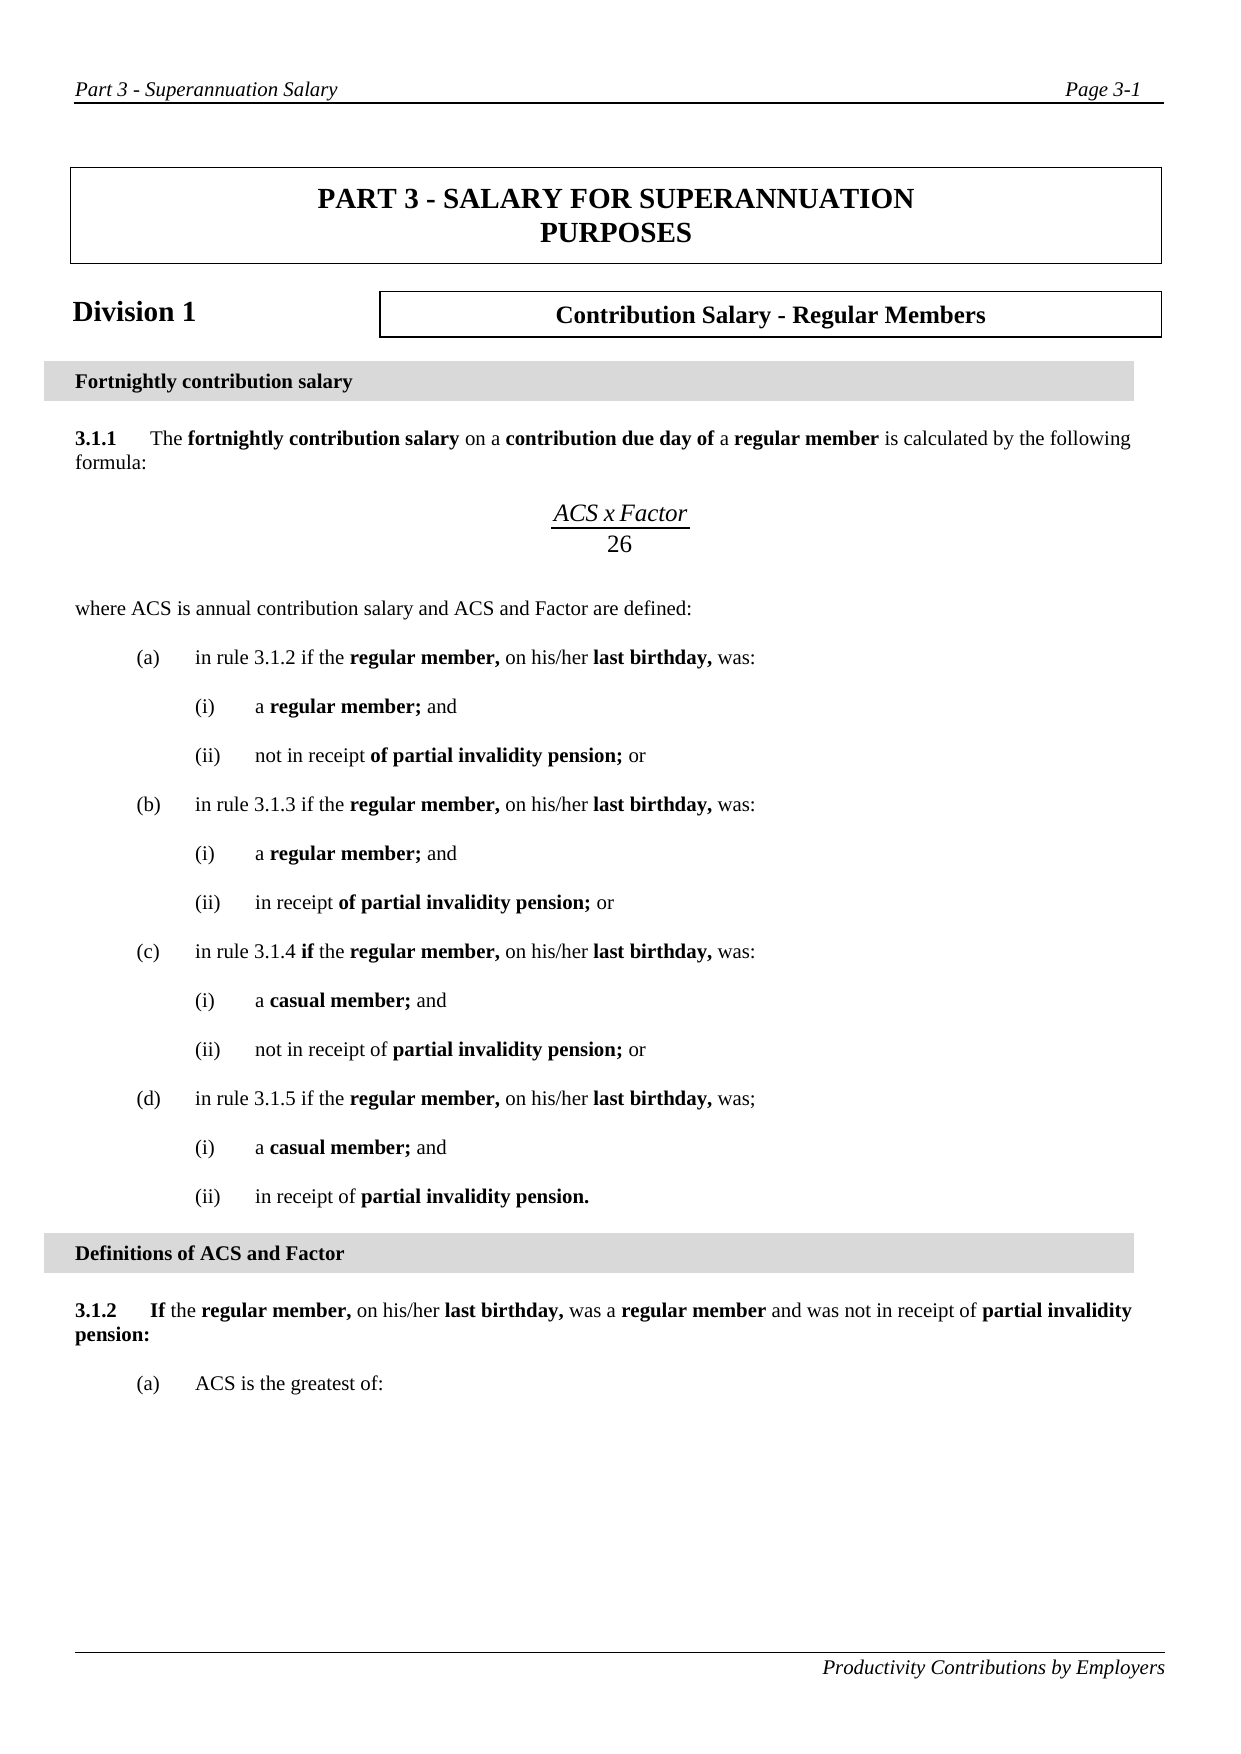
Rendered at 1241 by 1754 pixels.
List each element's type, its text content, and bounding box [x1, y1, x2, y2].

text 3.1.1 The fortnightly contribution salary on a contribution due day of a regular member is calculated by the following formula: [75, 426, 1165, 474]
table_header PART 3 - SALARY FOR SUPERANNUATION PURPOSES [71, 168, 1161, 263]
text where ACS is annual contribution salary and ACS and Factor are defined: [75, 596, 1165, 619]
text (ii) not in receipt of partial invalidity pension; or [195, 1037, 1165, 1061]
text (i) a casual member; and [195, 988, 1165, 1012]
text (ii) in receipt of partial invalidity pension. [195, 1184, 1165, 1208]
text (ii) not in receipt of partial invalidity pension; or [195, 743, 1165, 767]
text (i) a regular member; and [195, 841, 1165, 865]
table_header Division 1 [71, 291, 379, 336]
table_header Definitions of ACS and Factor [44, 1233, 1134, 1273]
table_header Contribution Salary - Regular Members [381, 292, 1161, 336]
text (i) a casual member; and [195, 1135, 1165, 1159]
text (i) a regular member; and [195, 694, 1165, 718]
text (ii) in receipt of partial invalidity pension; or [195, 890, 1165, 914]
text (a) in rule 3.1.2 if the regular member, on his/her last birthday, was: [136, 644, 1165, 669]
table_header Fortnightly contribution salary [44, 361, 1134, 401]
text (b) in rule 3.1.3 if the regular member, on his/her last birthday, was: [136, 792, 1165, 816]
text (d) in rule 3.1.5 if the regular member, on his/her last birthday, was; [136, 1086, 1165, 1110]
text (a) ACS is the greatest of: [136, 1371, 1165, 1395]
text (c) in rule 3.1.4 if the regular member, on his/her last birthday, was: [136, 939, 1165, 963]
text 3.1.2 If the regular member, on his/her last birthday, was a regular member and was not in receipt of partial invalidity pension: [75, 1298, 1165, 1346]
